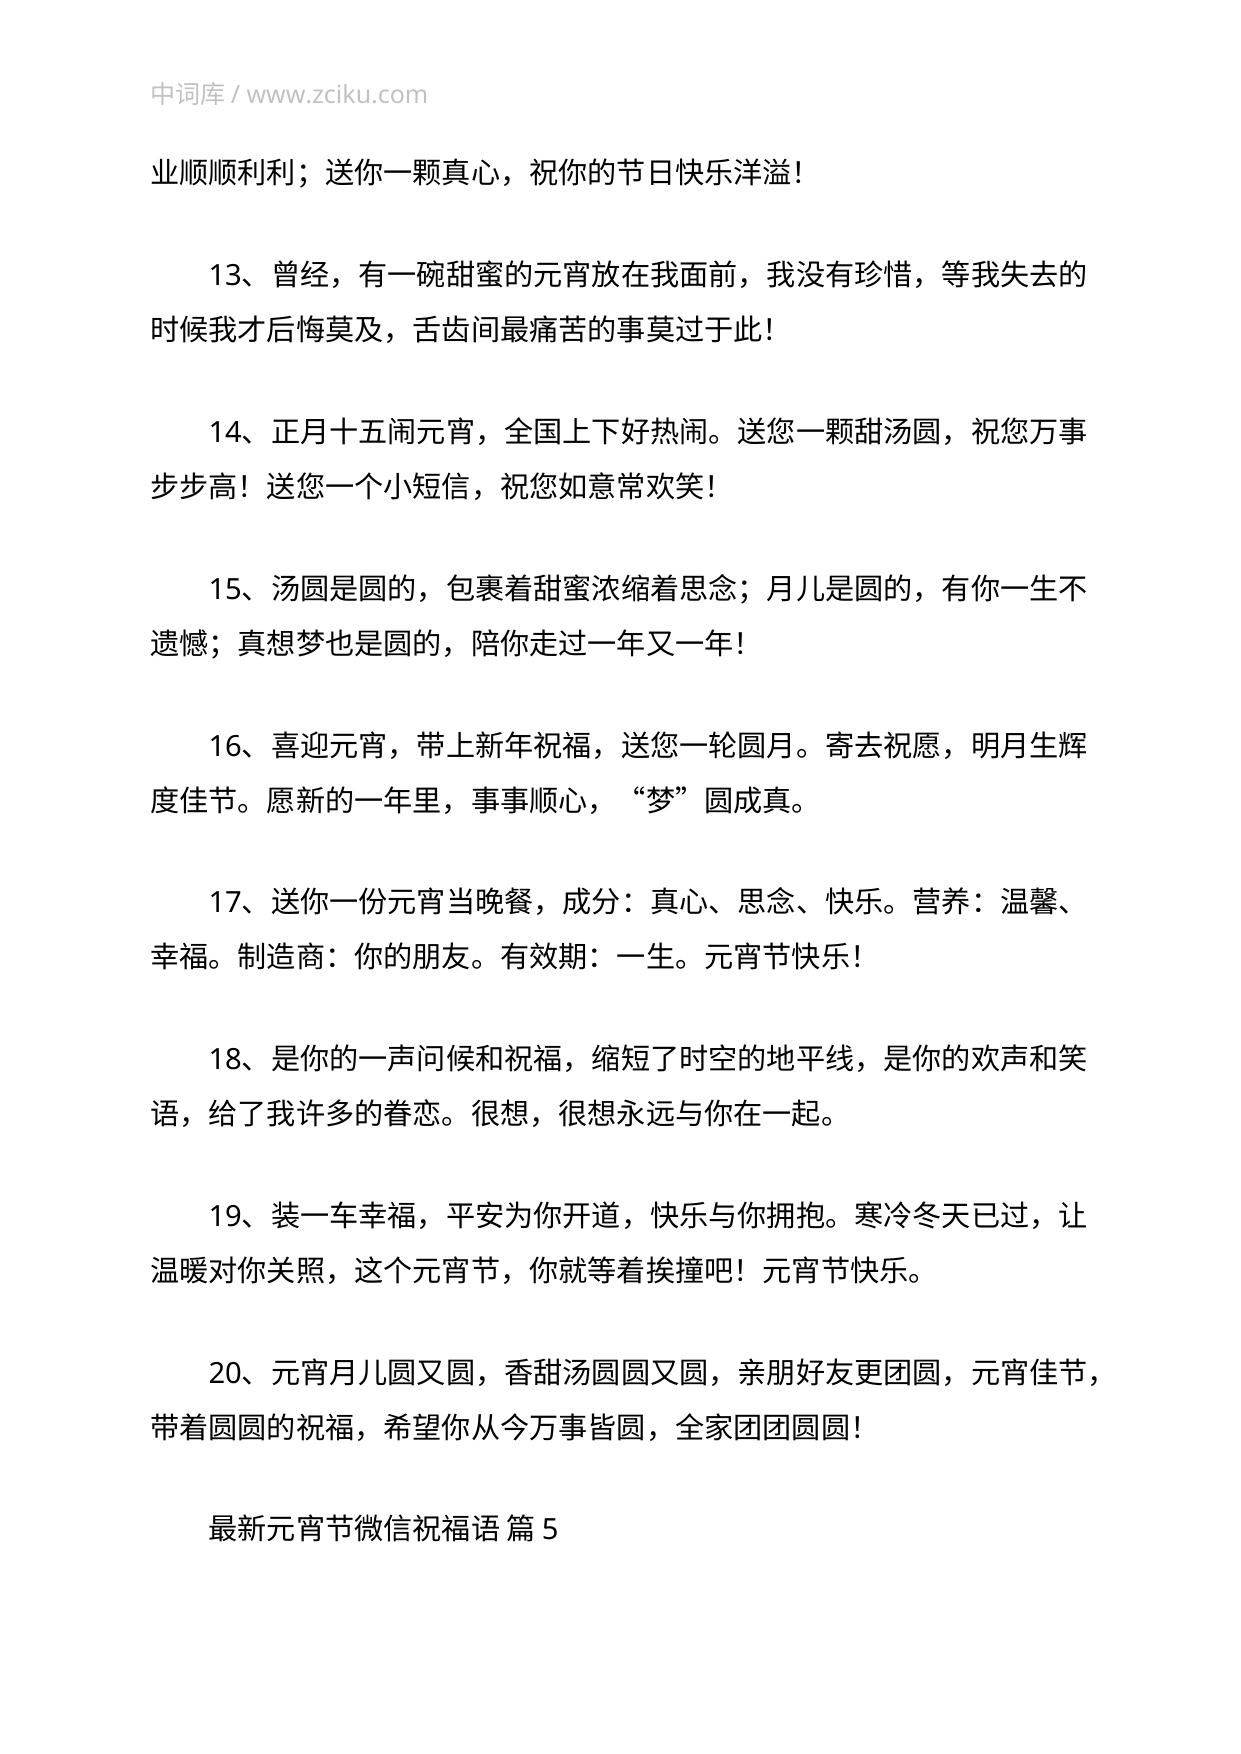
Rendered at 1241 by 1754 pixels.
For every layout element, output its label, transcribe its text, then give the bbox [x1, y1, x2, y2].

text 16、喜迎元宵，带上新年祝福，送您一轮圆月。寄去祝愿，明月生辉度佳节。愿新的一年里，事事顺心，“梦”圆成真。 [150, 722, 1090, 819]
text 13、曾经，有一碗甜蜜的元宵放在我面前，我没有珍惜，等我失去的时候我才后悔莫及，舌齿间最痛苦的事莫过于此！ [150, 252, 1090, 349]
text 15、汤圆是圆的，包裹着甜蜜浓缩着思念；月儿是圆的，有你一生不遗憾；真想梦也是圆的，陪你走过一年又一年！ [150, 565, 1090, 663]
text 18、是你的一声问候和祝福，缩短了时空的地平线，是你的欢声和笑语，给了我许多的眷恋。很想，很想永远与你在一起。 [150, 1036, 1090, 1133]
text 17、送你一份元宵当晚餐，成分：真心、思念、快乐。营养：温馨、幸福。制造商：你的朋友。有效期：一生。元宵节快乐！ [150, 879, 1090, 976]
text 14、正月十五闹元宵，全国上下好热闹。送您一颗甜汤圆，祝您万事步步高！送您一个小短信，祝您如意常欢笑！ [150, 408, 1090, 506]
text 20、元宵月儿圆又圆，香甜汤圆圆又圆，亲朋好友更团圆，元宵佳节，带着圆圆的祝福，希望你从今万事皆圆，全家团团圆圆！ [150, 1349, 1090, 1446]
text 最新元宵节微信祝福语 篇5 [150, 1506, 1090, 1548]
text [150, 150, 1090, 192]
text 19、装一车幸福，平安为你开道，快乐与你拥抱。寒冷冬天已过，让温暖对你关照，这个元宵节，你就等着挨撞吧！元宵节快乐。 [150, 1192, 1090, 1290]
